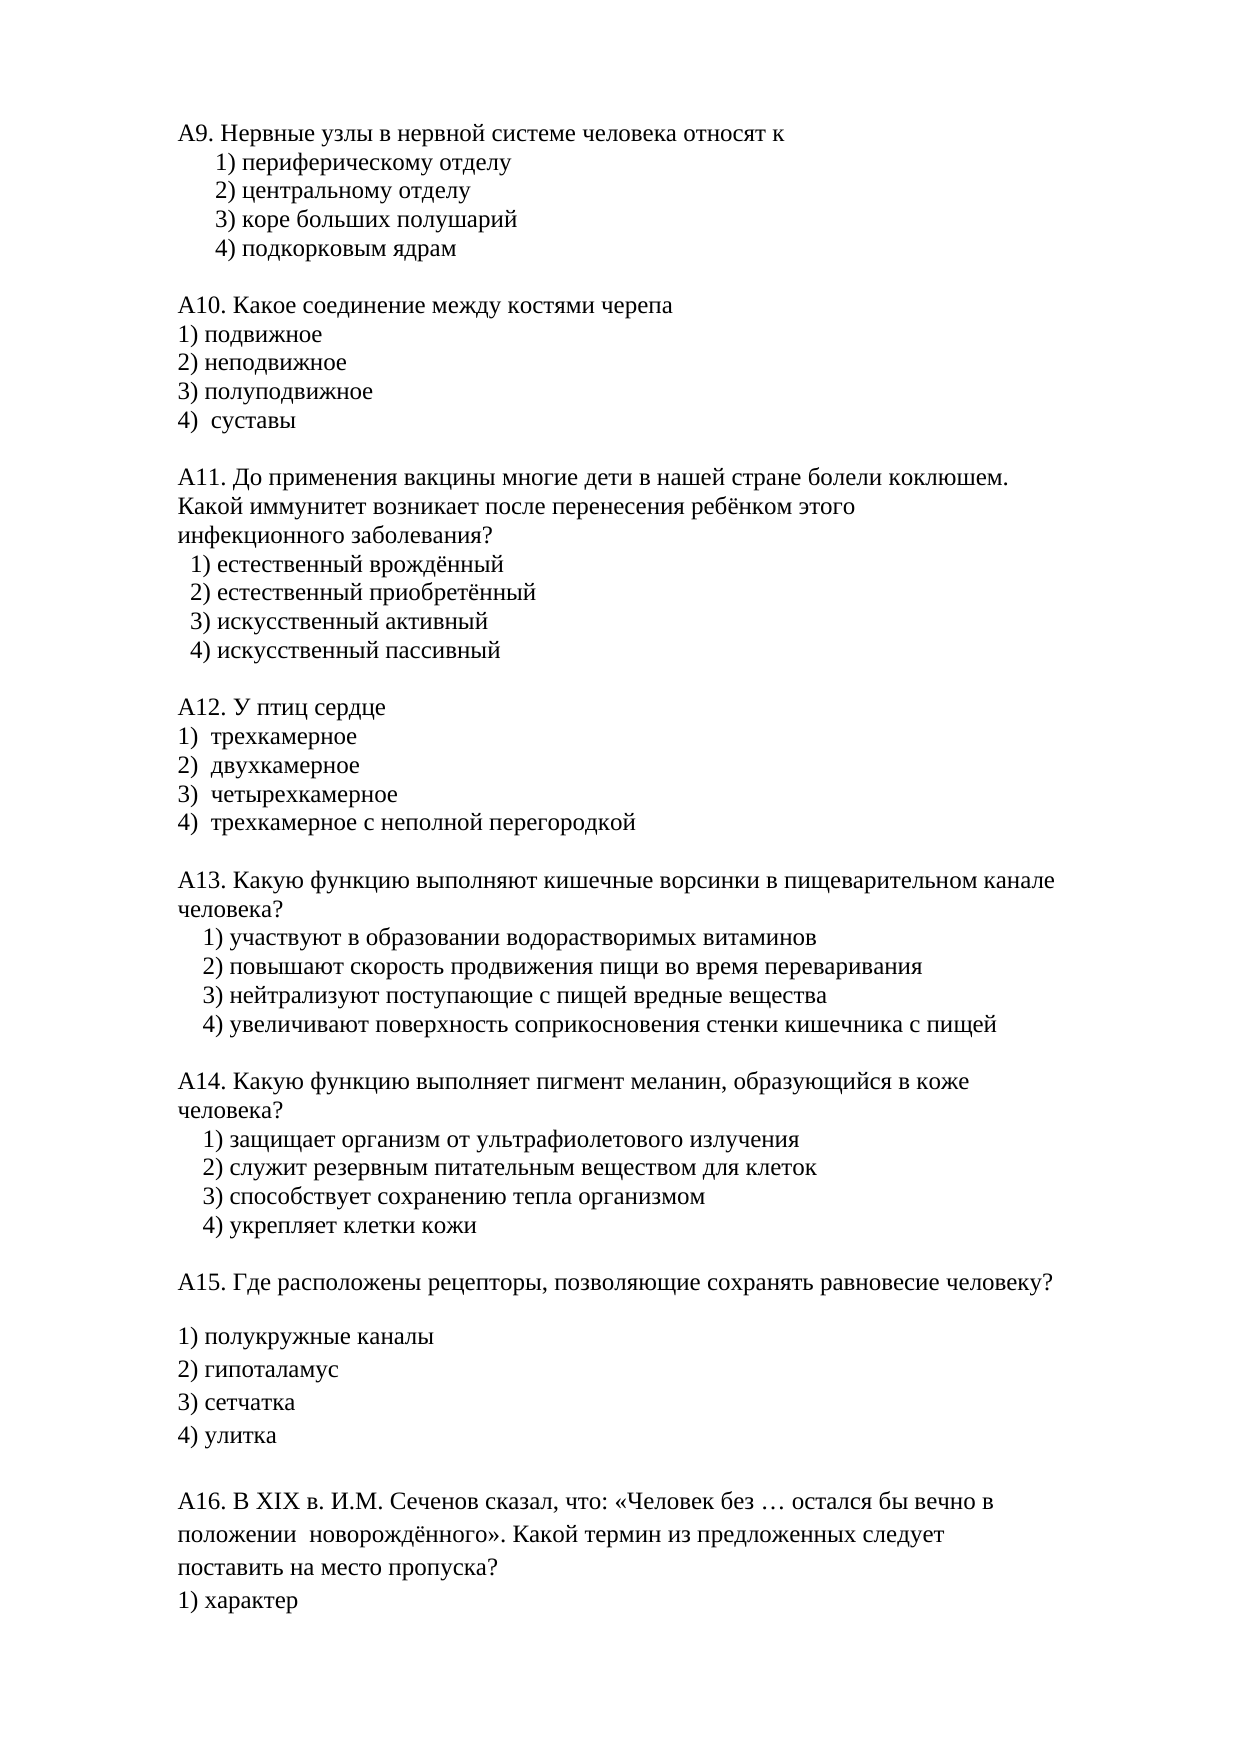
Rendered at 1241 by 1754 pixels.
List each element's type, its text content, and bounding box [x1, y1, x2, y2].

text 2) неподвижное [177, 347, 1152, 376]
text А13. Какую функцию выполняют кишечные ворсинки в пищеварительном канале [177, 865, 1152, 894]
text 1) естественный врождённый [177, 549, 1152, 577]
text А10. Какое соединение между костями черепа [177, 290, 1152, 319]
text 3) сетчатка [177, 1387, 1152, 1416]
text 3) искусственный активный [177, 606, 1152, 635]
text 2) центральному отделу [177, 176, 1152, 204]
text 4) улитка [177, 1420, 1152, 1449]
text 2) естественный приобретённый [177, 577, 1152, 606]
text 1) подвижное [177, 319, 1152, 347]
text 1) защищает организм от ультрафиолетового излучения [177, 1124, 1152, 1152]
text 3) полуподвижное [177, 376, 1152, 405]
text А11. До применения вакцины многие дети в нашей стране болели коклюшем. [177, 462, 1152, 491]
text 2) служит резервным питательным веществом для клеток [177, 1152, 1152, 1181]
text 1) полукружные каналы [177, 1321, 1152, 1350]
text 1) участвуют в образовании водорастворимых витаминов [177, 922, 1152, 951]
text 4) суставы [177, 405, 1152, 434]
text 2) двухкамерное [177, 750, 1152, 779]
text А16. В XIX в. И.М. Сеченов сказал, что: «Человек без … остался бы вечно в [177, 1486, 1152, 1515]
text 1) периферическому отделу [177, 147, 1152, 176]
text 2) гипоталамус [177, 1354, 1152, 1383]
text поставить на место пропуска? [177, 1552, 1152, 1581]
text 4) подкорковым ядрам [177, 233, 1152, 262]
text человека? [177, 1095, 1152, 1124]
text 3) нейтрализуют поступающие с пищей вредные вещества [177, 980, 1152, 1009]
text Какой иммунитет возникает после перенесения ребёнком этого [177, 491, 1152, 520]
text А12. У птиц сердце [177, 692, 1152, 721]
text 4) искусственный пассивный [177, 635, 1152, 664]
text А15. Где расположены рецепторы, позволяющие сохранять равновесие человеку? [177, 1267, 1152, 1296]
text инфекционного заболевания? [177, 520, 1152, 549]
text положении новорождённого». Какой термин из предложенных следует [177, 1519, 1152, 1548]
text А14. Какую функцию выполняет пигмент меланин, образующийся в коже [177, 1066, 1152, 1095]
text 4) укрепляет клетки кожи [177, 1210, 1152, 1239]
text 1) характер [177, 1585, 1152, 1614]
text человека? [177, 894, 1152, 922]
text 2) повышают скорость продвижения пищи во время переваривания [177, 951, 1152, 980]
text 3) четырехкамерное [177, 779, 1152, 807]
text А9. Нервные узлы в нервной системе человека относят к [177, 118, 1152, 147]
text 3) способствует сохранению тепла организмом [177, 1181, 1152, 1210]
text 4) трехкамерное с неполной перегородкой [177, 807, 1152, 836]
text 1) трехкамерное [177, 721, 1152, 750]
text 4) увеличивают поверхность соприкосновения стенки кишечника с пищей [177, 1009, 1152, 1037]
text 3) коре больших полушарий [177, 204, 1152, 233]
